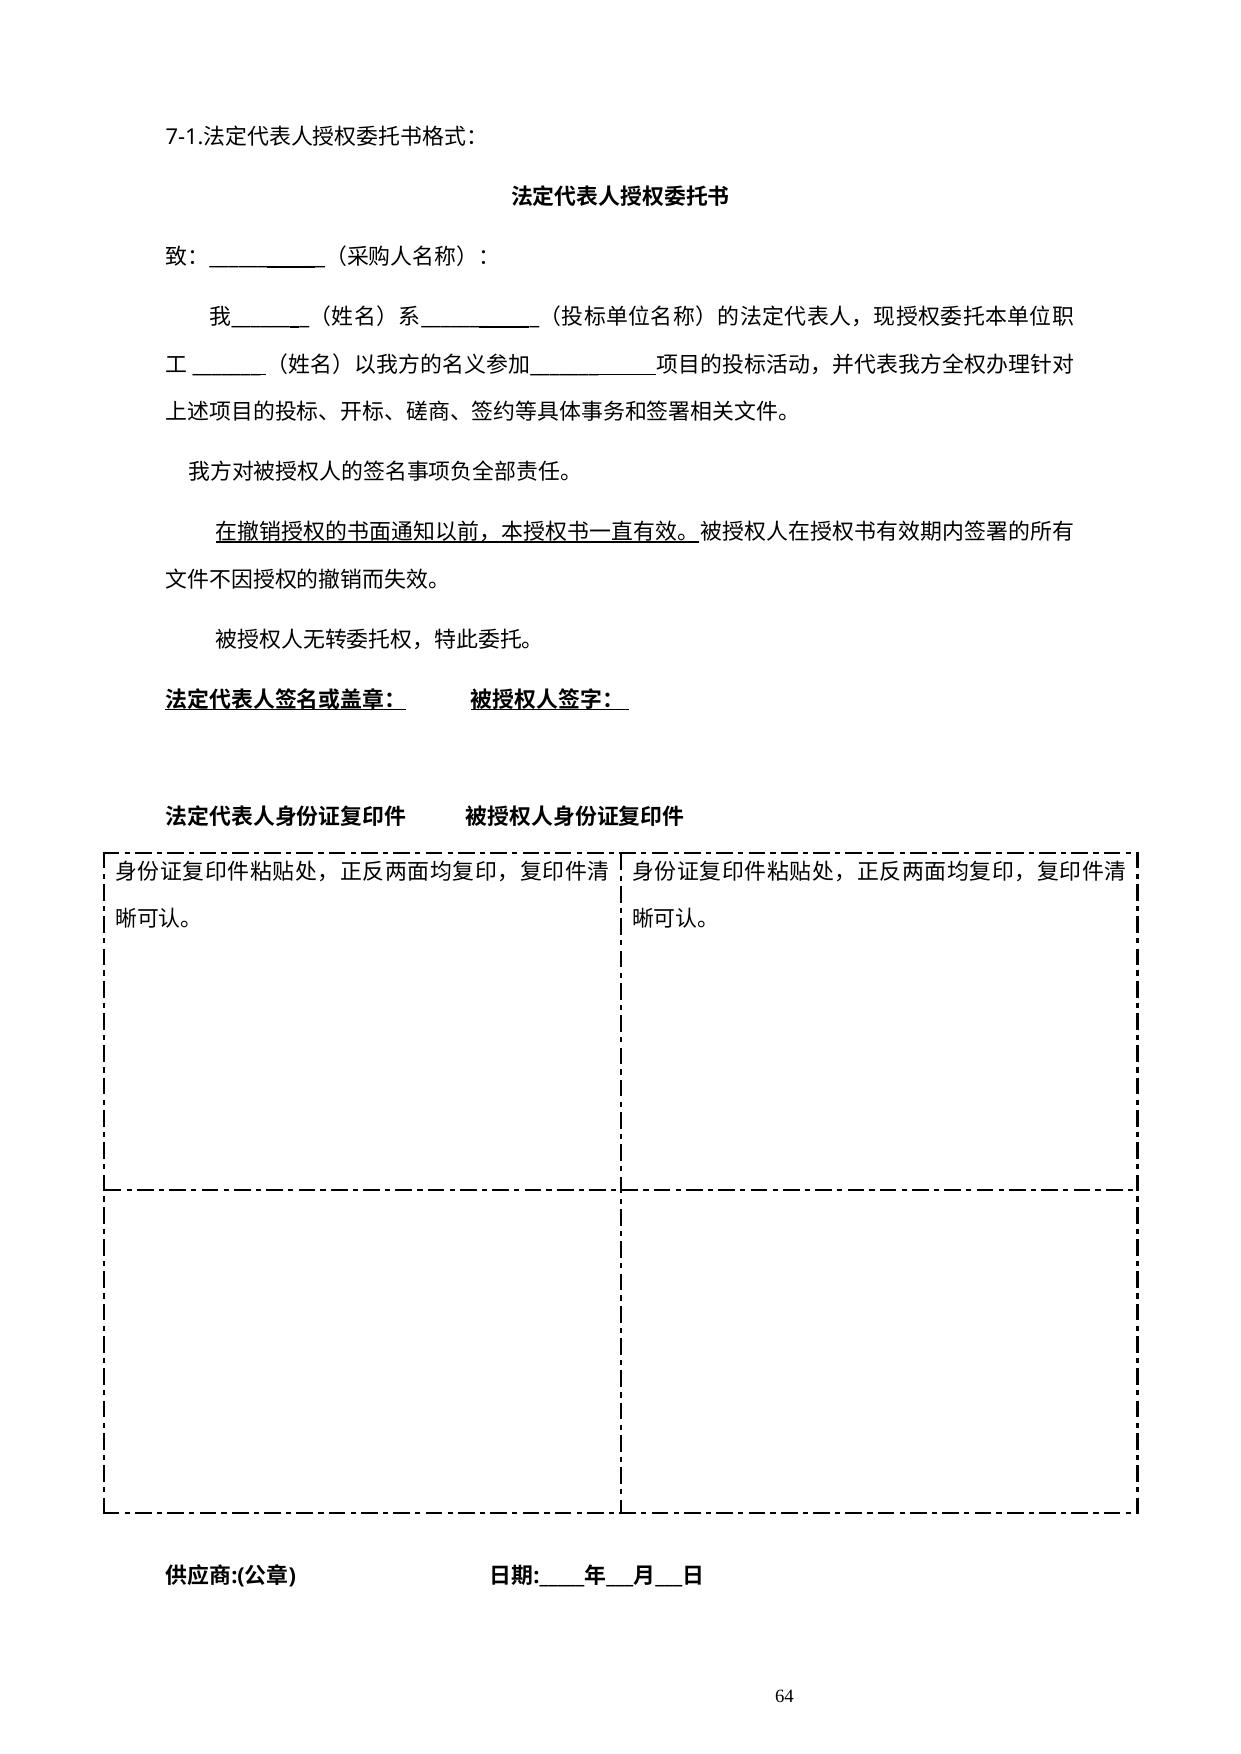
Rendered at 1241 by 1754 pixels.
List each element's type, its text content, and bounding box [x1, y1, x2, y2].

table_cell [104, 1189, 621, 1512]
text 法定代表人授权委托书 [165, 179, 1075, 211]
table_cell [621, 1189, 1137, 1512]
text 我方对被授权人的签名事项负全部责任。 [165, 454, 1075, 486]
text 供应商:(公章) 日期:_____年___月___日 [165, 1558, 1075, 1590]
text 7-1.法定代表人授权委托书格式： [165, 119, 1075, 151]
text 被授权人无转委托权，特此委托。 [165, 622, 1075, 653]
text 法定代表人身份证复印件 被授权人身份证复印件 [165, 799, 1075, 831]
table_header 身份证复印件粘贴处，正反两面均复印，复印件清晰可认。 [621, 852, 1137, 1189]
text 在撤销授权的书面通知以前，本授权书一直有效。被授权人在授权书有效期内签署的所有文件不因授权的撤销而失效。 [165, 514, 1075, 593]
table_header 身份证复印件粘贴处，正反两面均复印，复印件清晰可认。 [104, 852, 621, 1189]
text 我________（姓名）系_______ __（投标单位名称）的法定代表人，现授权委托本单位职工 _______ （姓名）以我方的名义参加_______ 项目的投标活动，并代表我方全权办理针对上述项目的投标、开标、磋商、签约等具体事务和签署相关文件。 [165, 299, 1075, 426]
text 法定代表人签名或盖章： 被授权人签字： [165, 682, 1075, 713]
text 致：_______ __（采购人名称）： [165, 239, 1075, 271]
